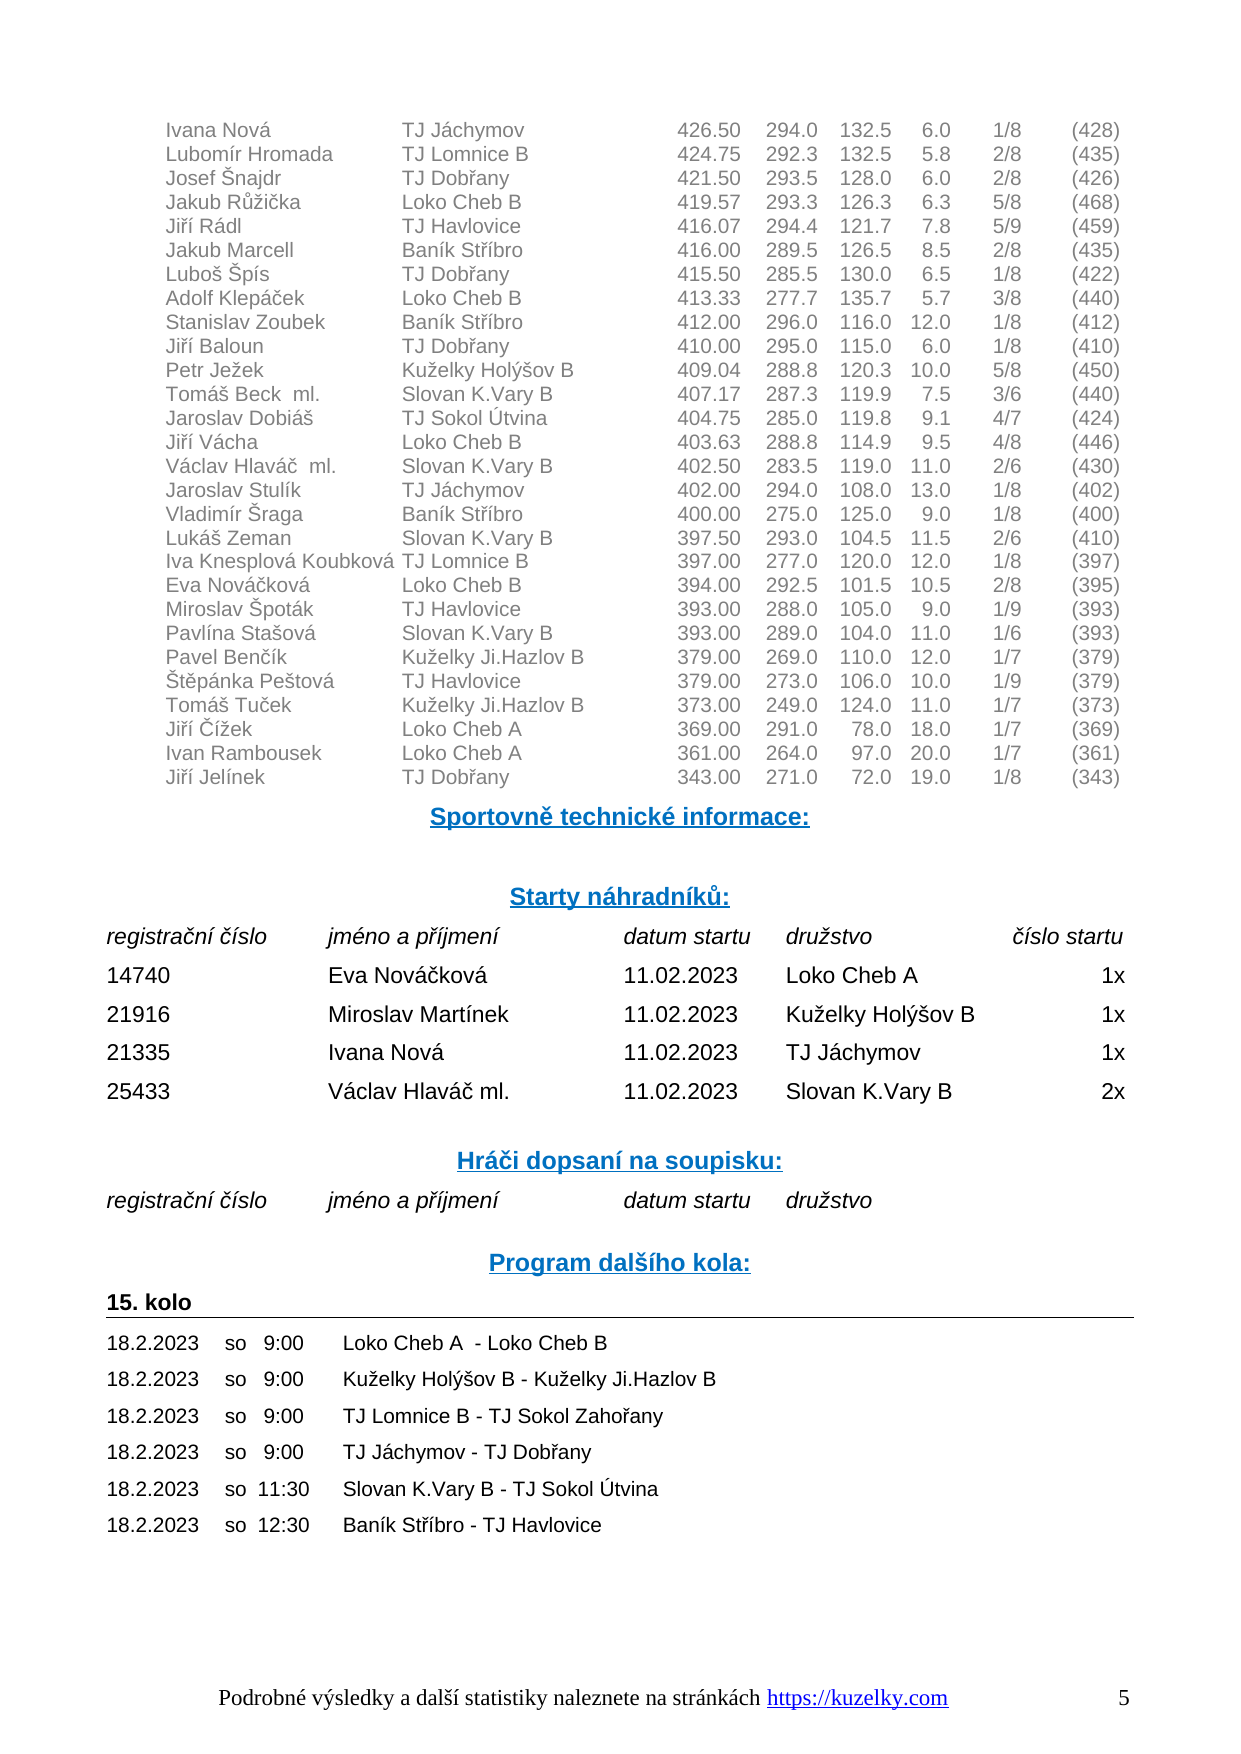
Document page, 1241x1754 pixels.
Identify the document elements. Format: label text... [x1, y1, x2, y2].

text Petr Ježek Kuželky Holýšov B 409.04 288.8 120.3 10.0 5/8 (450) [106, 358, 1134, 382]
text Tomáš Beck ml. Slovan K.Vary B 407.17 287.3 119.9 7.5 3/6 (440) [106, 382, 1134, 406]
text Václav Hlaváč ml. Slovan K.Vary B 402.50 283.5 119.0 11.0 2/6 (430) [106, 453, 1134, 477]
text Luboš Špís TJ Dobřany 415.50 285.5 130.0 6.5 1/8 (422) [106, 262, 1134, 286]
text Miroslav Špoták TJ Havlovice 393.00 288.0 105.0 9.0 1/9 (393) [106, 597, 1134, 621]
text Jiří Baloun TJ Dobřany 410.00 295.0 115.0 6.0 1/8 (410) [106, 334, 1134, 358]
text Tomáš Tuček Kuželky Ji.Hazlov B 373.00 249.0 124.0 11.0 1/7 (373) [106, 693, 1134, 717]
text 18.2.2023 so 9:00 Kuželky Holýšov B - Kuželky Ji.Hazlov B [106, 1367, 1134, 1391]
text 25433 Václav Hlaváč ml. 11.02.2023 Slovan K.Vary B 2x [106, 1078, 1134, 1104]
text Jiří Jelínek TJ Dobřany 343.00 271.0 72.0 19.0 1/8 (343) [106, 765, 1134, 789]
text 18.2.2023 so 11:30 Slovan K.Vary B - TJ Sokol Útvina [106, 1477, 1134, 1501]
text Jaroslav Dobiáš TJ Sokol Útvina 404.75 285.0 119.8 9.1 4/7 (424) [106, 406, 1134, 429]
text Eva Nováčková Loko Cheb B 394.00 292.5 101.5 10.5 2/8 (395) [106, 573, 1134, 597]
text Josef Šnajdr TJ Dobřany 421.50 293.5 128.0 6.0 2/8 (426) [106, 166, 1134, 190]
text Pavel Benčík Kuželky Ji.Hazlov B 379.00 269.0 110.0 12.0 1/7 (379) [106, 645, 1134, 669]
text Jiří Vácha Loko Cheb B 403.63 288.8 114.9 9.5 4/8 (446) [106, 429, 1134, 453]
text Stanislav Zoubek Baník Stříbro 412.00 296.0 116.0 12.0 1/8 (412) [106, 310, 1134, 334]
text Adolf Klepáček Loko Cheb B 413.33 277.7 135.7 5.7 3/8 (440) [106, 286, 1134, 310]
text 18.2.2023 so 9:00 TJ Jáchymov - TJ Dobřany [106, 1440, 1134, 1464]
text Jiří Čížek Loko Cheb A 369.00 291.0 78.0 18.0 1/7 (369) [106, 717, 1134, 741]
text Starty náhradníků: [94, 882, 1145, 910]
text registrační číslo jméno a příjmení datum startu družstvo [106, 1187, 1134, 1213]
text 21335 Ivana Nová 11.02.2023 TJ Jáchymov 1x [106, 1039, 1134, 1066]
text 14740 Eva Nováčková 11.02.2023 Loko Cheb A 1x [106, 962, 1134, 988]
text Vladimír Šraga Baník Stříbro 400.00 275.0 125.0 9.0 1/8 (400) [106, 501, 1134, 525]
text Ivan Rambousek Loko Cheb A 361.00 264.0 97.0 20.0 1/7 (361) [106, 741, 1134, 765]
text Sportovně technické informace: [94, 801, 1145, 830]
text 18.2.2023 so 12:30 Baník Stříbro - TJ Havlovice [106, 1513, 1134, 1537]
text Pavlína Stašová Slovan K.Vary B 393.00 289.0 104.0 11.0 1/6 (393) [106, 621, 1134, 645]
text Lubomír Hromada TJ Lomnice B 424.75 292.3 132.5 5.8 2/8 (435) [106, 142, 1134, 166]
text 18.2.2023 so 9:00 Loko Cheb A - Loko Cheb B [106, 1331, 1134, 1355]
text Štěpánka Peštová TJ Havlovice 379.00 273.0 106.0 10.0 1/9 (379) [106, 669, 1134, 693]
text Jakub Marcell Baník Stříbro 416.00 289.5 126.5 8.5 2/8 (435) [106, 238, 1134, 262]
text Jiří Rádl TJ Havlovice 416.07 294.4 121.7 7.8 5/9 (459) [106, 214, 1134, 238]
text Iva Knesplová Koubková TJ Lomnice B 397.00 277.0 120.0 12.0 1/8 (397) [106, 549, 1134, 573]
text Program dalšího kola: [94, 1247, 1145, 1276]
text Jaroslav Stulík TJ Jáchymov 402.00 294.0 108.0 13.0 1/8 (402) [106, 477, 1134, 501]
text Hráči dopsaní na soupisku: [94, 1117, 1145, 1174]
text 18.2.2023 so 9:00 TJ Lomnice B - TJ Sokol Zahořany [106, 1404, 1134, 1428]
text Jakub Růžička Loko Cheb B 419.57 293.3 126.3 6.3 5/8 (468) [106, 190, 1134, 214]
text 15. kolo [106, 1289, 1134, 1317]
text Lukáš Zeman Slovan K.Vary B 397.50 293.0 104.5 11.5 2/6 (410) [106, 525, 1134, 549]
text registrační číslo jméno a příjmení datum startu družstvo číslo startu [106, 923, 1134, 949]
text Ivana Nová TJ Jáchymov 426.50 294.0 132.5 6.0 1/8 (428) [106, 118, 1134, 142]
text 21916 Miroslav Martínek 11.02.2023 Kuželky Holýšov B 1x [106, 1001, 1134, 1027]
